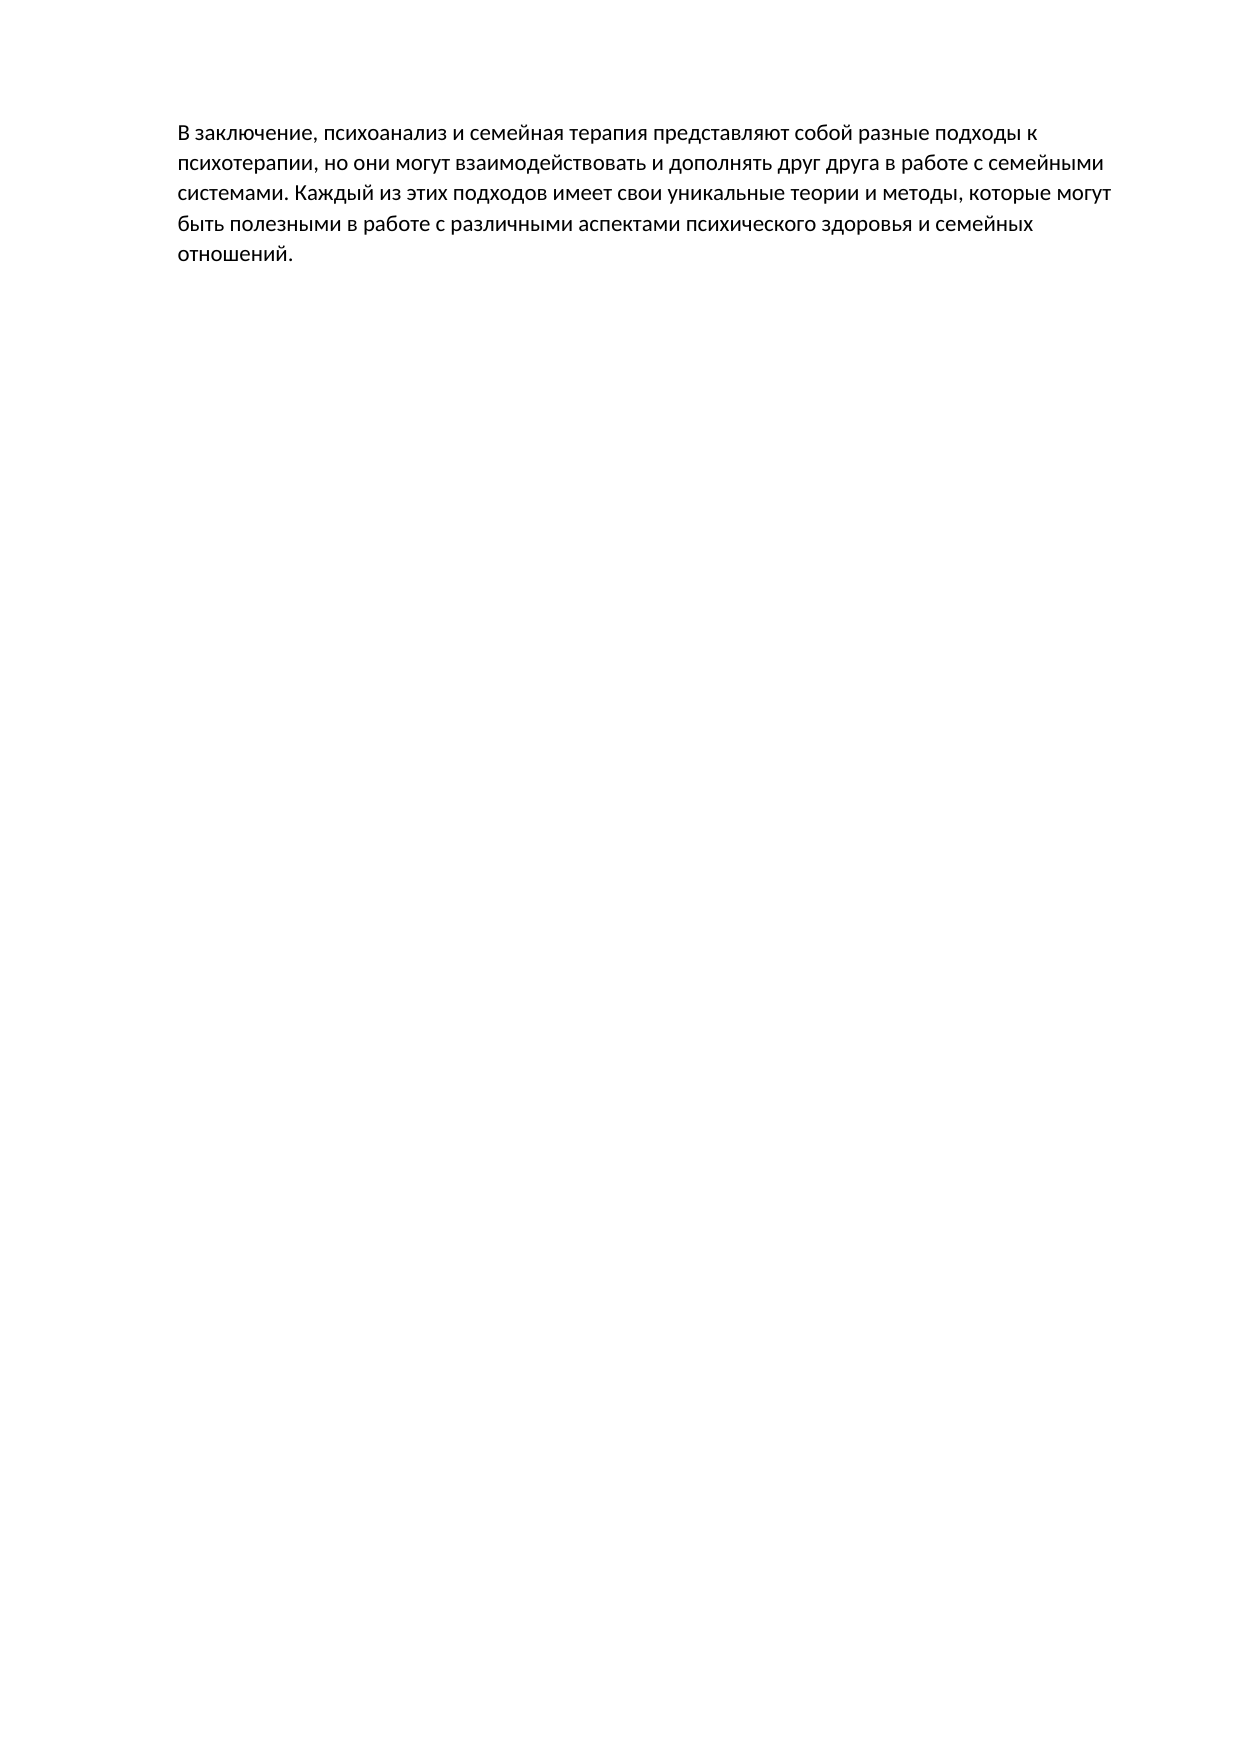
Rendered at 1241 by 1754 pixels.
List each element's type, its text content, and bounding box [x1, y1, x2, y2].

text В заключение, психоанализ и семейная терапия представляют собой разные подходы к психотерапии, но они могут взаимодействовать и дополнять друг друга в работе с семейными системами. Каждый из этих подходов имеет свои уникальные теории и методы, которые могут быть полезными в работе с различными аспектами психического здоровья и семейных отношений. [177, 118, 1152, 267]
